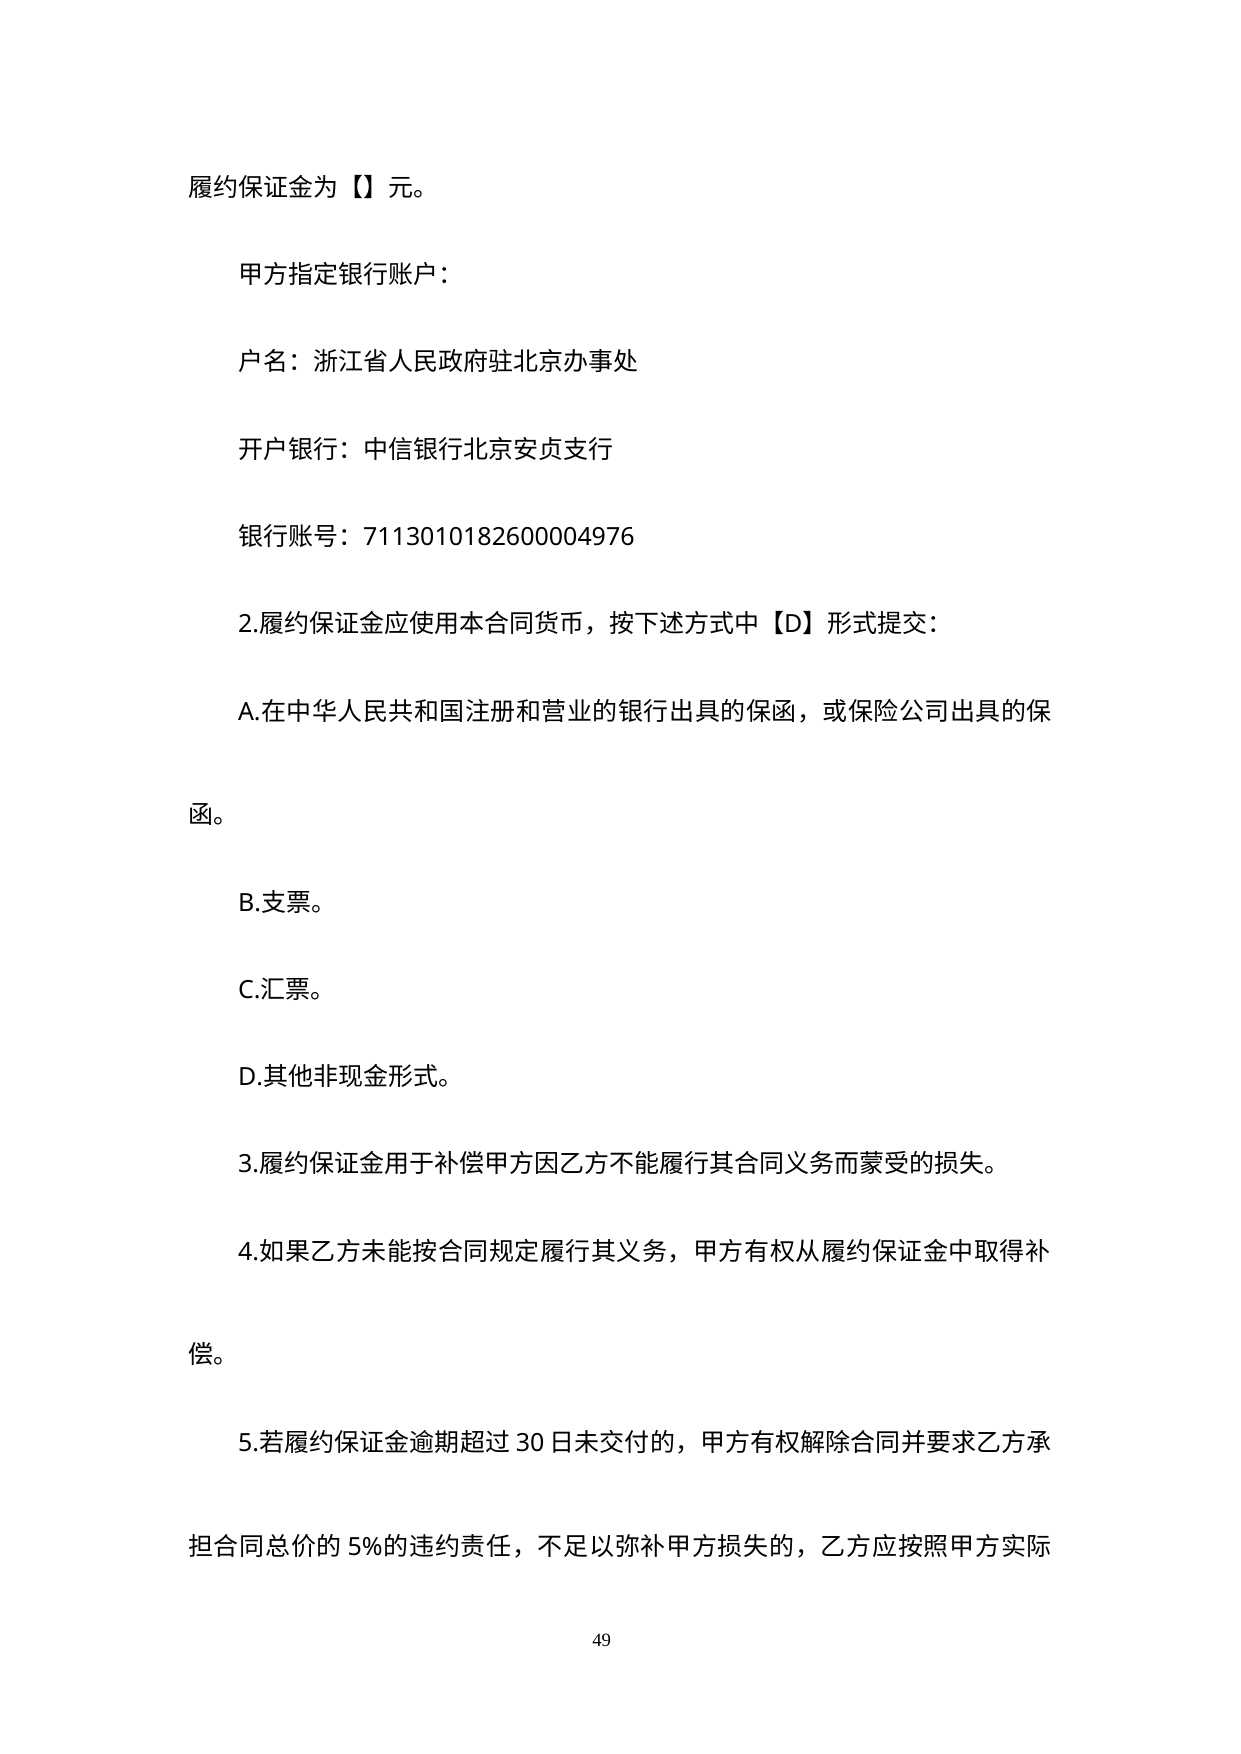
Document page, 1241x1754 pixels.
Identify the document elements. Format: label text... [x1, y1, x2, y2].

text 2.履约保证金应使用本合同货币，按下述方式中【D】形式提交： [188, 587, 1052, 656]
text 3.履约保证金用于补偿甲方因乙方不能履行其合同义务而蒙受的损失。 [188, 1127, 1052, 1197]
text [188, 151, 1052, 220]
text 甲方指定银行账户： [188, 238, 1052, 307]
text 银行账号：7113010182600004976 [188, 500, 1052, 569]
text 户名：浙江省人民政府驻北京办事处 [188, 325, 1052, 394]
text C.汇票。 [188, 953, 1052, 1022]
text 开户银行：中信银行北京安贞支行 [188, 413, 1052, 482]
text B.支票。 [188, 866, 1052, 935]
text 4.如果乙方未能按合同规定履行其义务，甲方有权从履约保证金中取得补偿。 [188, 1215, 1052, 1388]
text A.在中华人民共和国注册和营业的银行出具的保函，或保险公司出具的保函。 [188, 674, 1052, 847]
text D.其他非现金形式。 [188, 1040, 1052, 1109]
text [188, 1406, 1052, 1579]
